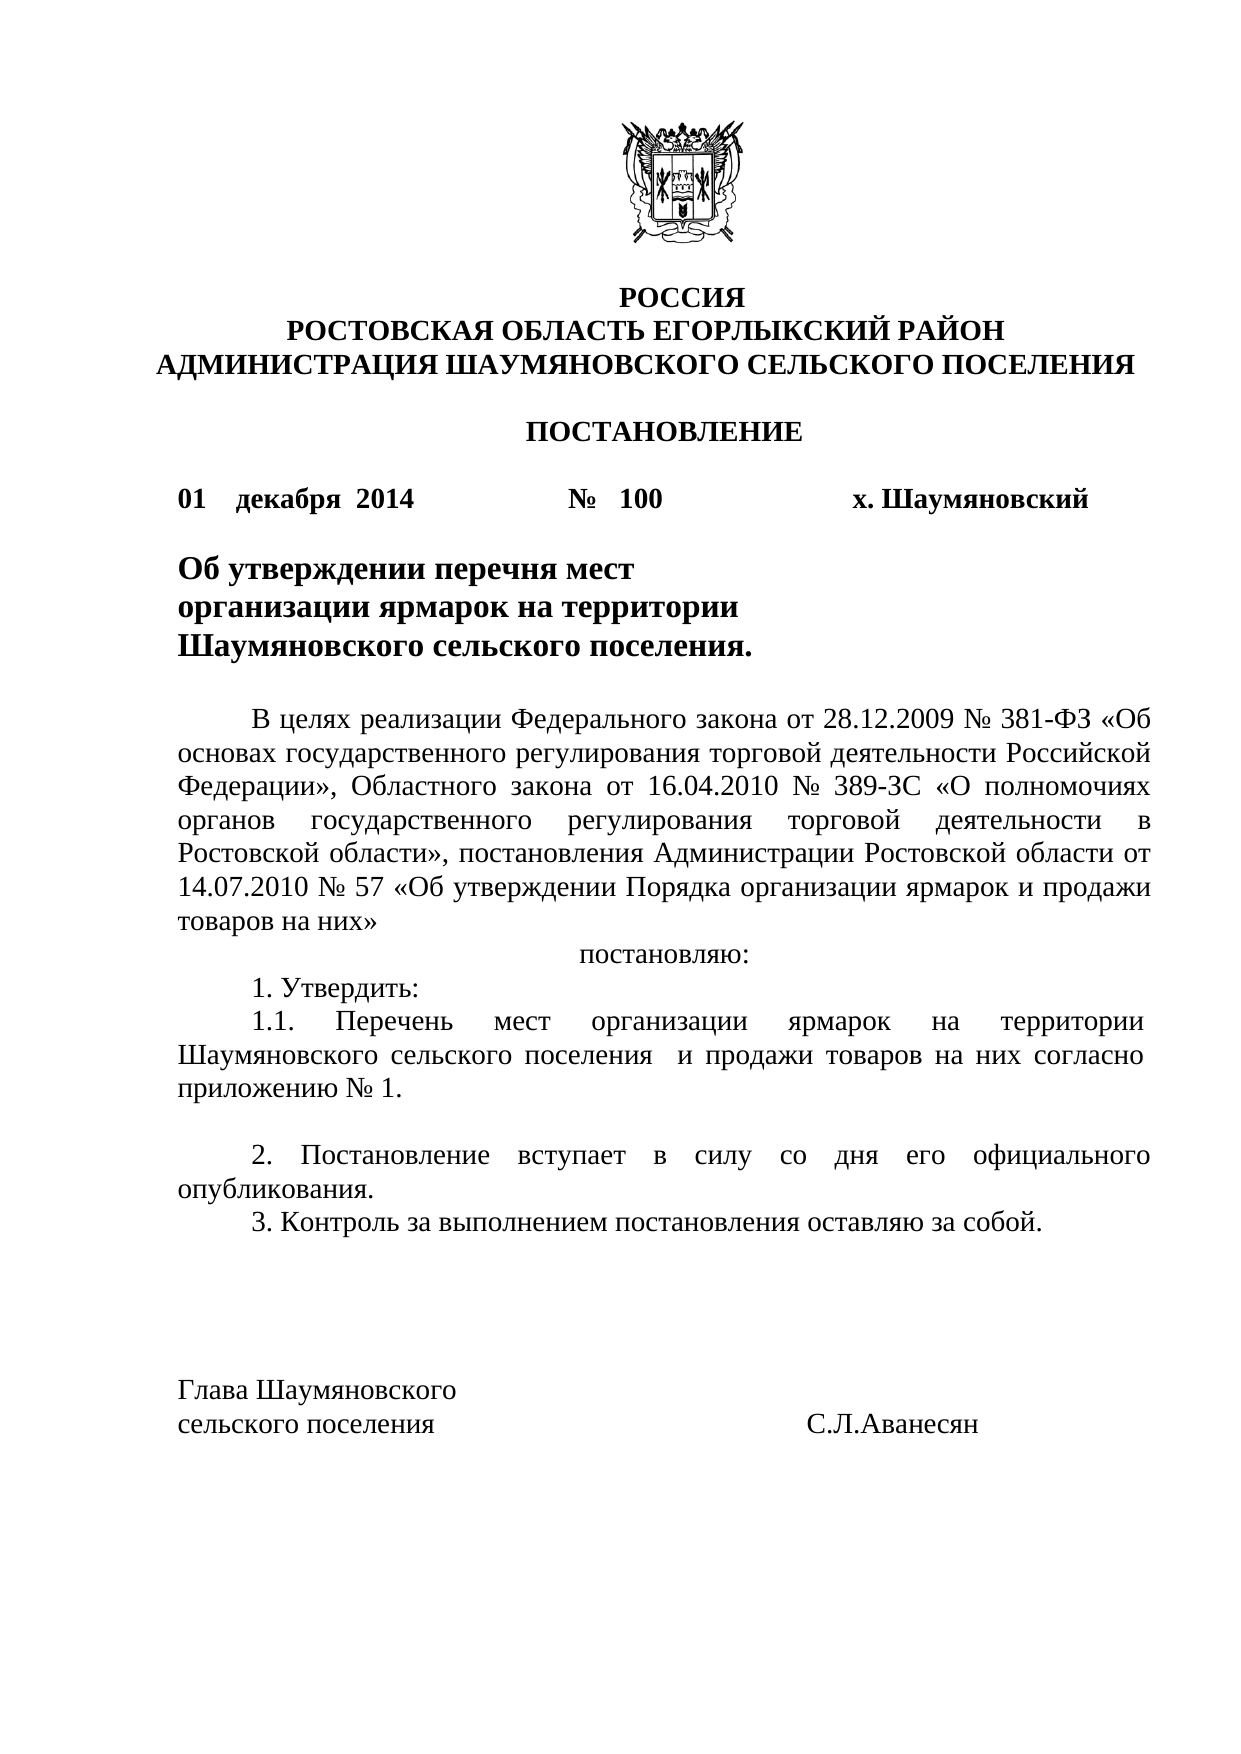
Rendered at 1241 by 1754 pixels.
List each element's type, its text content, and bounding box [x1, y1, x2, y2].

text сельского поселения С.Л.Аванесян [177, 1406, 1152, 1439]
text организации ярмарок на территории [177, 586, 1152, 625]
text 2. Постановление вступает в силу со дня его официального опубликования. [177, 1137, 1152, 1204]
picture [620, 118, 748, 247]
text Шаумяновского сельского поселения. [177, 625, 1152, 663]
text 01 декабря 2014 № 100 х. Шаумяновский [177, 481, 1152, 514]
text 1.1. Перечень мест организации ярмарок на территории Шаумяновского сельского поселения и продажи товаров на них согласно приложению № 1. [177, 1003, 1144, 1104]
text ПОСТАНОВЛЕНИЕ [177, 414, 1152, 447]
text 3. Контроль за выполнением постановления оставляю за собой. [177, 1204, 1152, 1238]
text В целях реализации Федерального закона от 28.12.2009 № 381-ФЗ «Об основах государственного регулирования торговой деятельности Российской Федерации», Областного закона от 16.04.2010 № 389-ЗС «О полномочиях органов государственного регулирования торговой деятельности в Ростовской области», постановления Администрации Ростовской области от 14.07.2010 № 57 «Об утверждении Порядка организации ярмарок и продажи товаров на них» [177, 701, 1152, 936]
text постановляю: [177, 936, 1152, 970]
text РОССИЯ РОСТОВСКАЯ ОБЛАСТЬ ЕГОРЛЫКСКИЙ РАЙОН АДМИНИСТРАЦИЯ ШАУМЯНОВСКОГО СЕЛЬСКОГО ПОСЕЛЕНИЯ [140, 280, 1152, 380]
text Об утверждении перечня мест [177, 548, 1152, 586]
text Глава Шаумяновского [177, 1372, 1152, 1406]
text 1. Утвердить: [177, 970, 1144, 1003]
